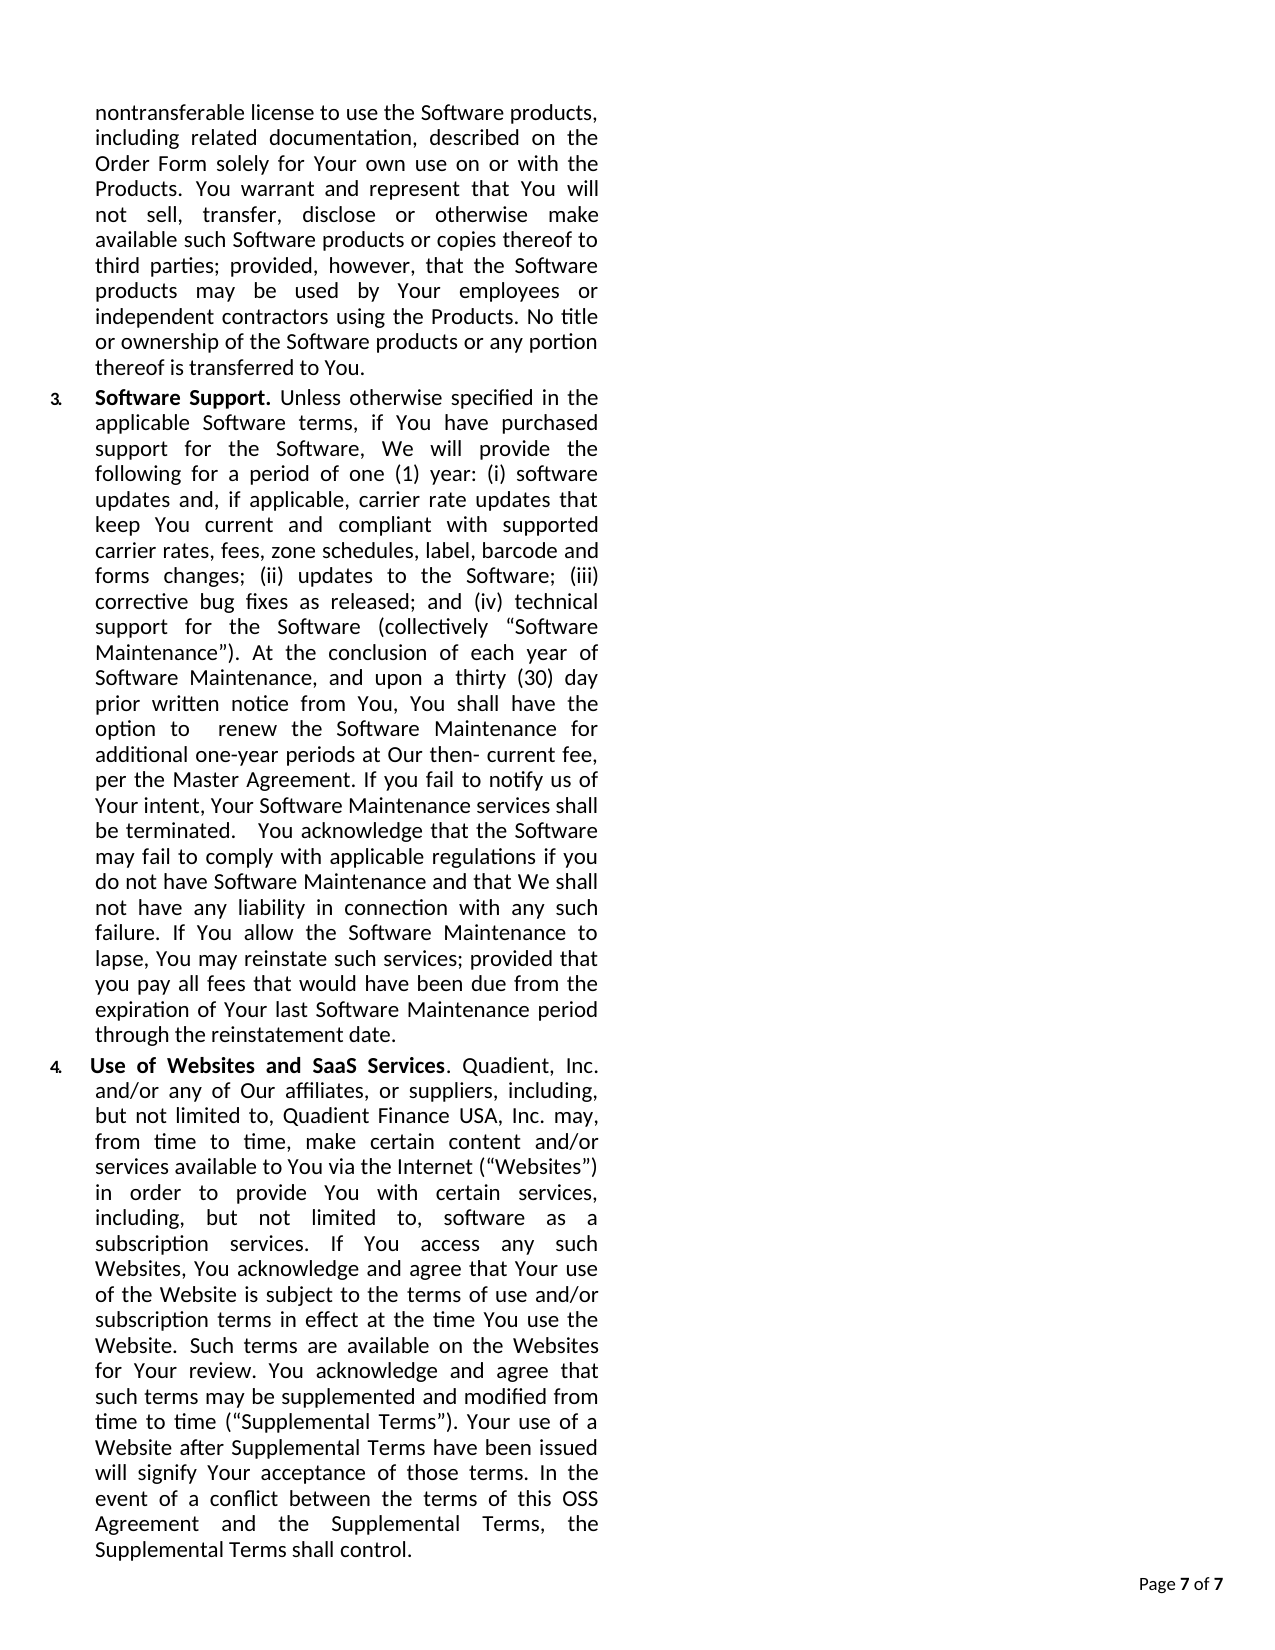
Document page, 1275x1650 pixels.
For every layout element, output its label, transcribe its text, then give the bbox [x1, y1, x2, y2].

list Software Support. Unless otherwise specified in the applicable Software terms, if You have purchased support for the Software, We will provide the following for a period of one (1) year: (i) software updates and, if applicable, carrier rate updates that keep You current and compliant with supported carrier rates, fees, zone schedules, label, barcode and forms changes; (ii) updates to the Software; (iii) corrective bug fixes as released; and (iv) technical support for the Software (collectively “Software Maintenance”). At the conclusion of each year of Software Maintenance, and upon a thirty (30) day prior written notice from You, You shall have the option to renew the Software Maintenance for additional one-year periods at Our then- current fee, per the Master Agreement. If you fail to notify us of Your intent, Your Software Maintenance services shall be terminated. You acknowledge that the Software may fail to comply with applicable regulations if you do not have Software Maintenance and that We shall not have any liability in connection with any such failure. If You allow the Software Maintenance to lapse, You may reinstate such services; provided that you pay all fees that would have been due from the expiration of Your last Software Maintenance period through the reinstatement date. [50, 385, 599, 1049]
list Use of Websites and SaaS Services. Quadient, Inc. and/or any of Our affiliates, or suppliers, including, but not limited to, Quadient Finance USA, Inc. may, from time to time, make certain content and/or services available to You via the Internet (“Websites”) in order to provide You with certain services, including, but not limited to, software as a subscription services. If You access any such Websites, You acknowledge and agree that Your use of the Website is subject to the terms of use and/or subscription terms in effect at the time You use the Website. Such terms are available on the Websites for Your review. You acknowledge and agree that such terms may be supplemented and modified from time to time (“Supplemental Terms”). Your use of a Website after Supplemental Terms have been issued will signify Your acceptance of those terms. In the event of a conflict between the terms of this OSS Agreement and the Supplemental Terms, the Supplemental Terms shall control. [50, 1053, 599, 1563]
